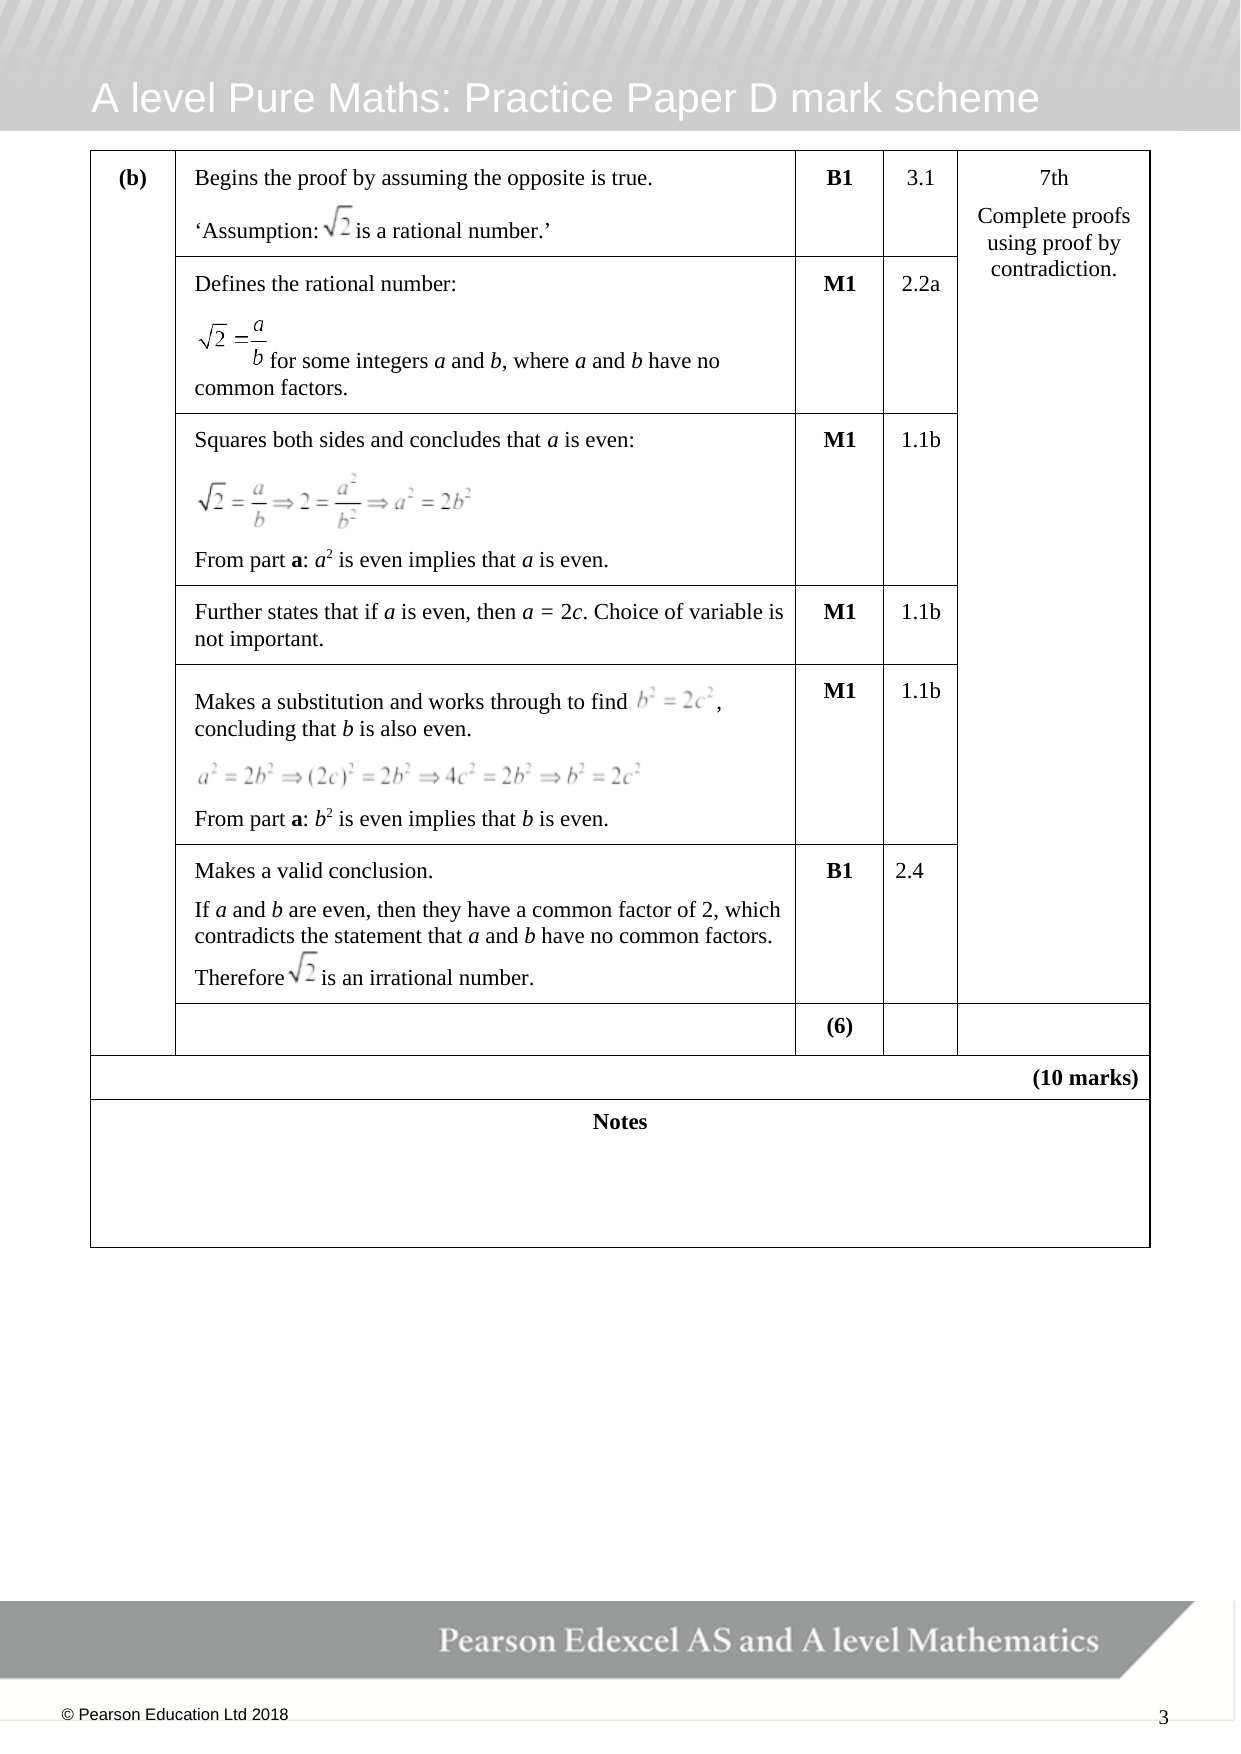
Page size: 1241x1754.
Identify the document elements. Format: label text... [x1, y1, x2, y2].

picture [0, 1601, 1236, 1722]
table_cell Further states that if a is even, then a = 2c. Choice of variable is not important. [176, 586, 795, 664]
table_cell 1.1b [884, 586, 957, 664]
table_cell [884, 1004, 957, 1055]
table_header 7th Complete proofs using proof by contradiction. [958, 151, 1149, 1002]
table_cell 1.1b [884, 414, 957, 585]
table_cell 1.1b [884, 665, 957, 844]
table_cell (6) [796, 1004, 883, 1055]
table_header Begins the proof by assuming the opposite is true. ‘Assumption:is a rational number.’ [176, 151, 795, 256]
table_cell M1 [796, 665, 883, 844]
table_cell Defines the rational number: for some integers a and b, where a and b have no common factors. [176, 257, 795, 412]
table_cell Notes [91, 1100, 1149, 1247]
picture [0, 0, 1241, 131]
table_cell [176, 1004, 795, 1055]
table_cell 2.2a [884, 257, 957, 412]
table_header (b) [91, 151, 175, 1055]
table_header B1 [796, 151, 883, 256]
table_header 3.1 [884, 151, 957, 256]
table_cell Makes a substitution and works through to find , concluding that b is also even. From part a: b2 is even implies that b is even. [176, 665, 795, 844]
table_cell Squares both sides and concludes that a is even: From part a: a2 is even implies that a is even. [176, 414, 795, 585]
table_cell M1 [796, 257, 883, 412]
table_cell (10 marks) [91, 1056, 1149, 1099]
table_cell B1 [796, 845, 883, 1002]
table_cell Makes a valid conclusion. If a and b are even, then they have a common factor of 2, which contradicts the statement that a and b have no common factors. Thereforeis an irrational number. [176, 845, 795, 1002]
table_cell M1 [796, 586, 883, 664]
table_cell M1 [796, 414, 883, 585]
table_cell [958, 1004, 1149, 1055]
table_cell 2.4 [884, 845, 957, 1002]
